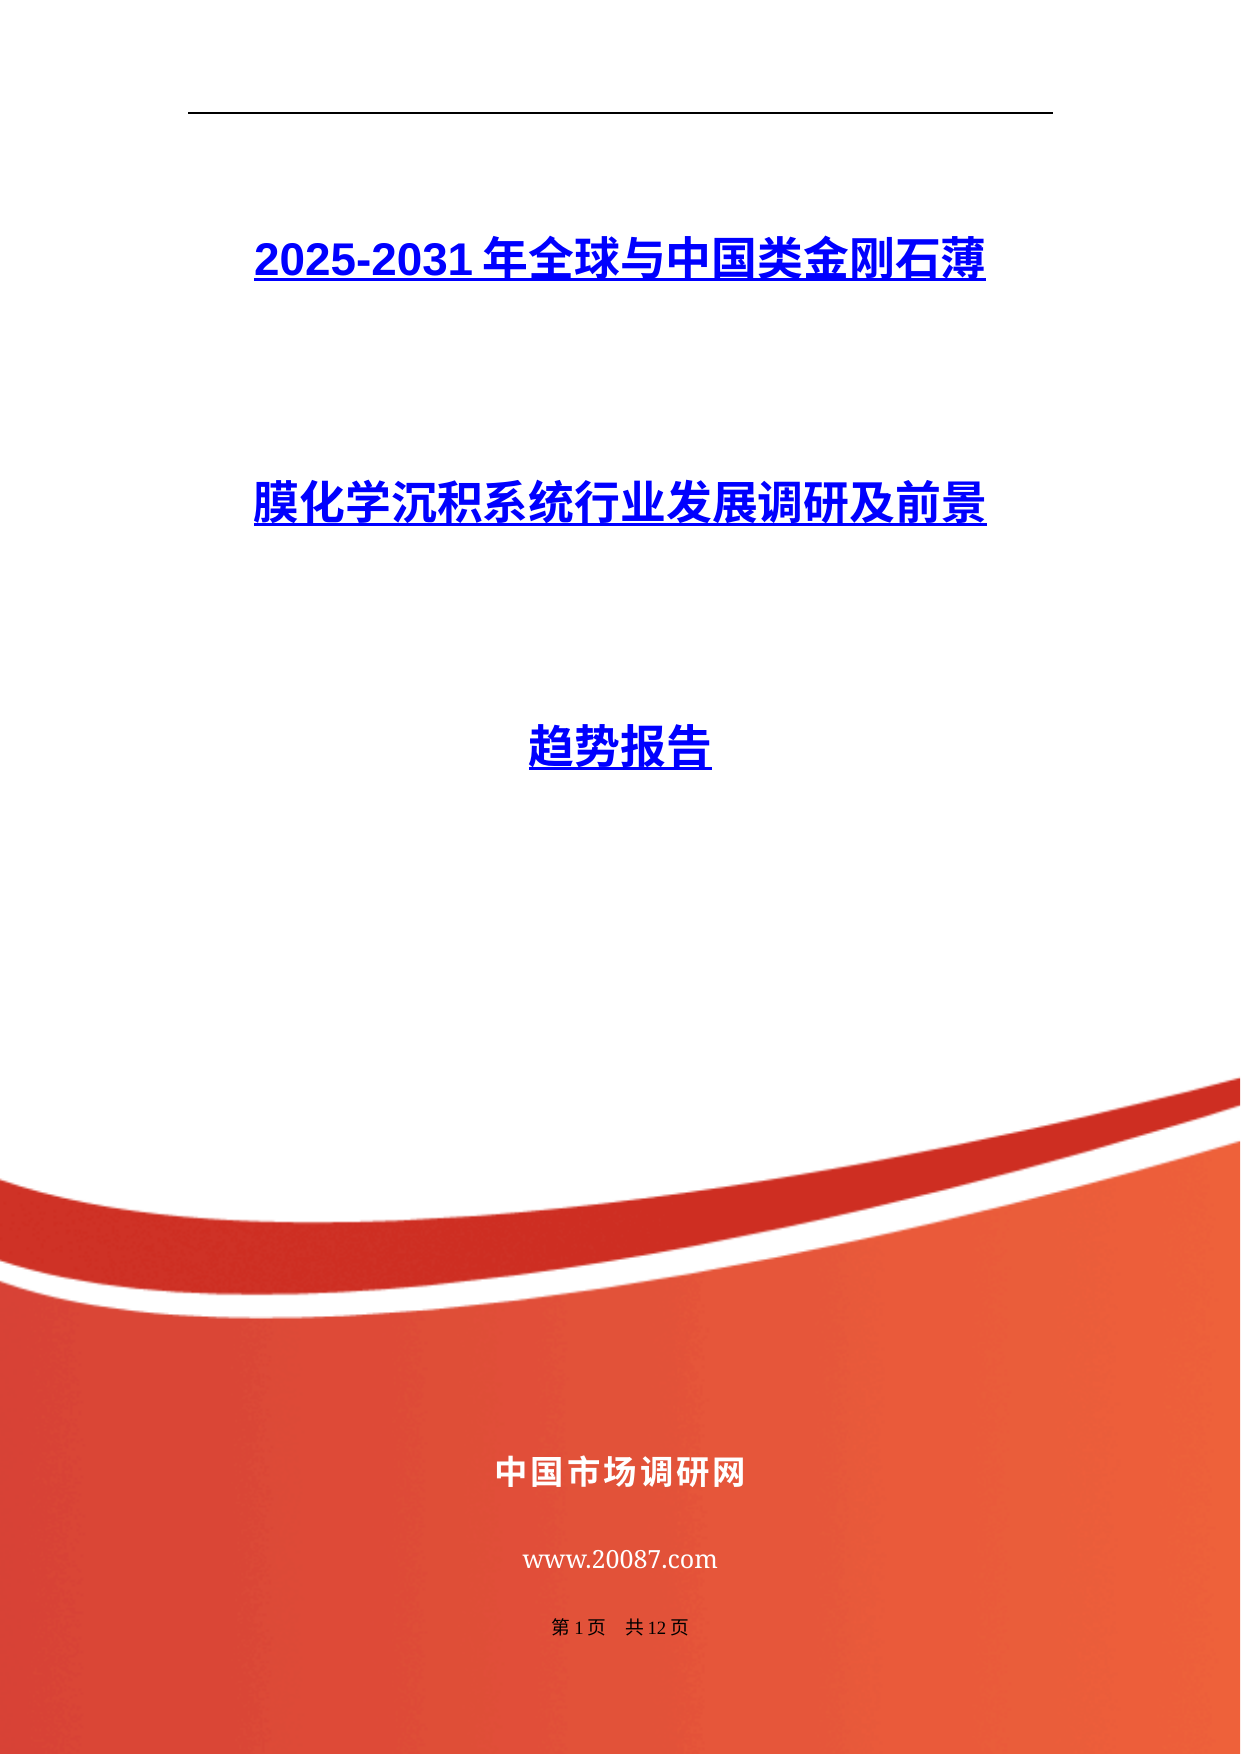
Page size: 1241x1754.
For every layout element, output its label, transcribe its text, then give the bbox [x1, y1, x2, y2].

subtitle 中国市场调研网 [187, 1437, 1053, 1502]
table_header 2025-2031年全球与中国类金刚石薄膜化学沉积系统行业发展调研及前景趋势报告 [188, 207, 1053, 871]
picture [0, 1006, 1241, 1754]
text www.20087.com [187, 1526, 1053, 1591]
